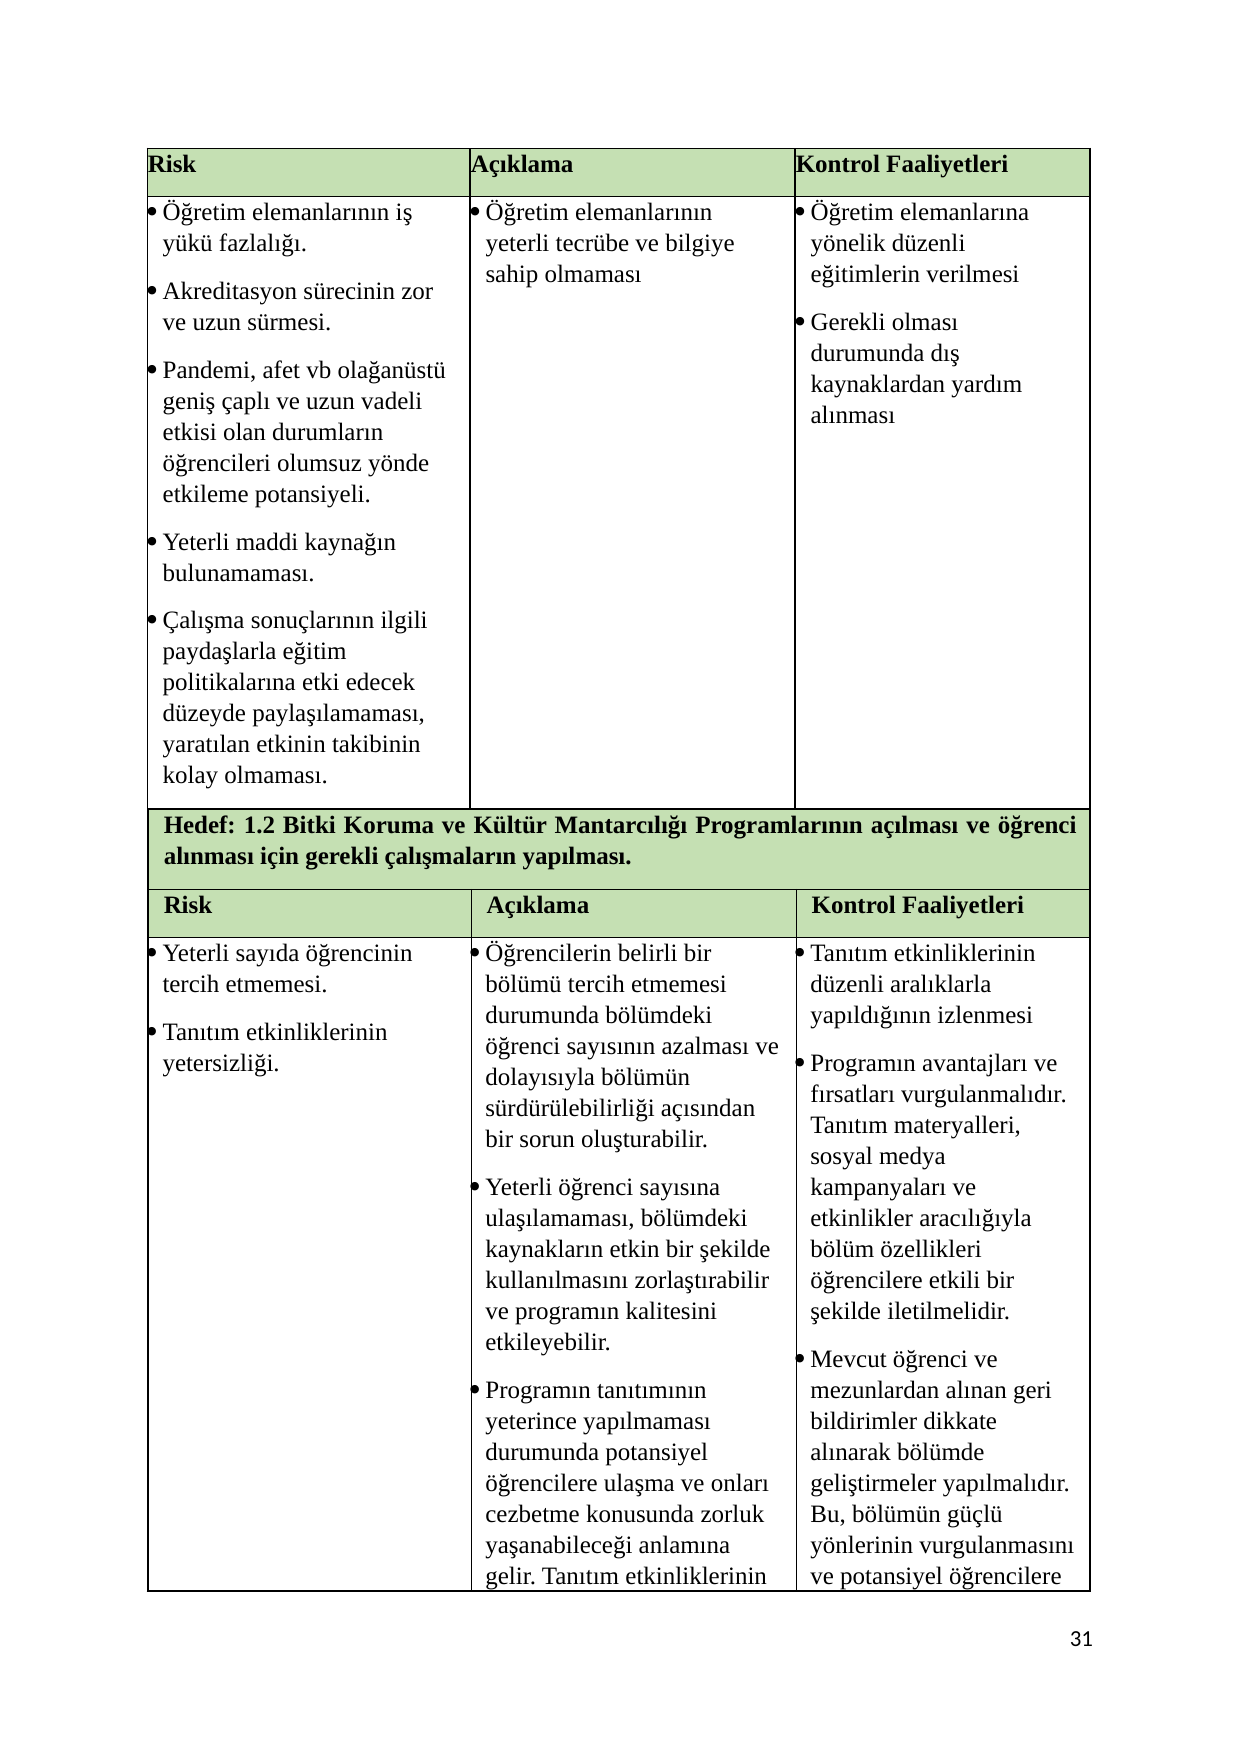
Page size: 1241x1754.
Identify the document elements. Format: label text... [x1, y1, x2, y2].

table_cell Öğretim elemanlarının yeterli tecrübe ve bilgiye sahip olmaması [471, 197, 794, 808]
table_cell Öğretim elemanlarının iş yükü fazlalığı. Akreditasyon sürecinin zor ve uzun sürmesi. Pandemi, afet vb olağanüstü geniş çaplı ve uzun vadeli etkisi olan durumların öğrencileri olumsuz yönde etkileme potansiyeli. Yeterli maddi kaynağın bulunamaması. Çalışma sonuçlarının ilgili paydaşlarla eğitim politikalarına etki edecek düzeyde paylaşılamaması, yaratılan etkinin takibinin kolay olmaması. [148, 197, 469, 808]
table_cell Risk [148, 149, 469, 196]
table_cell Öğretim elemanlarına yönelik düzenli eğitimlerin verilmesi Gerekli olması durumunda dış kaynaklardan yardım alınması [796, 197, 1089, 808]
table_cell Açıklama [471, 149, 794, 196]
table_cell Kontrol Faaliyetleri [796, 149, 1089, 196]
